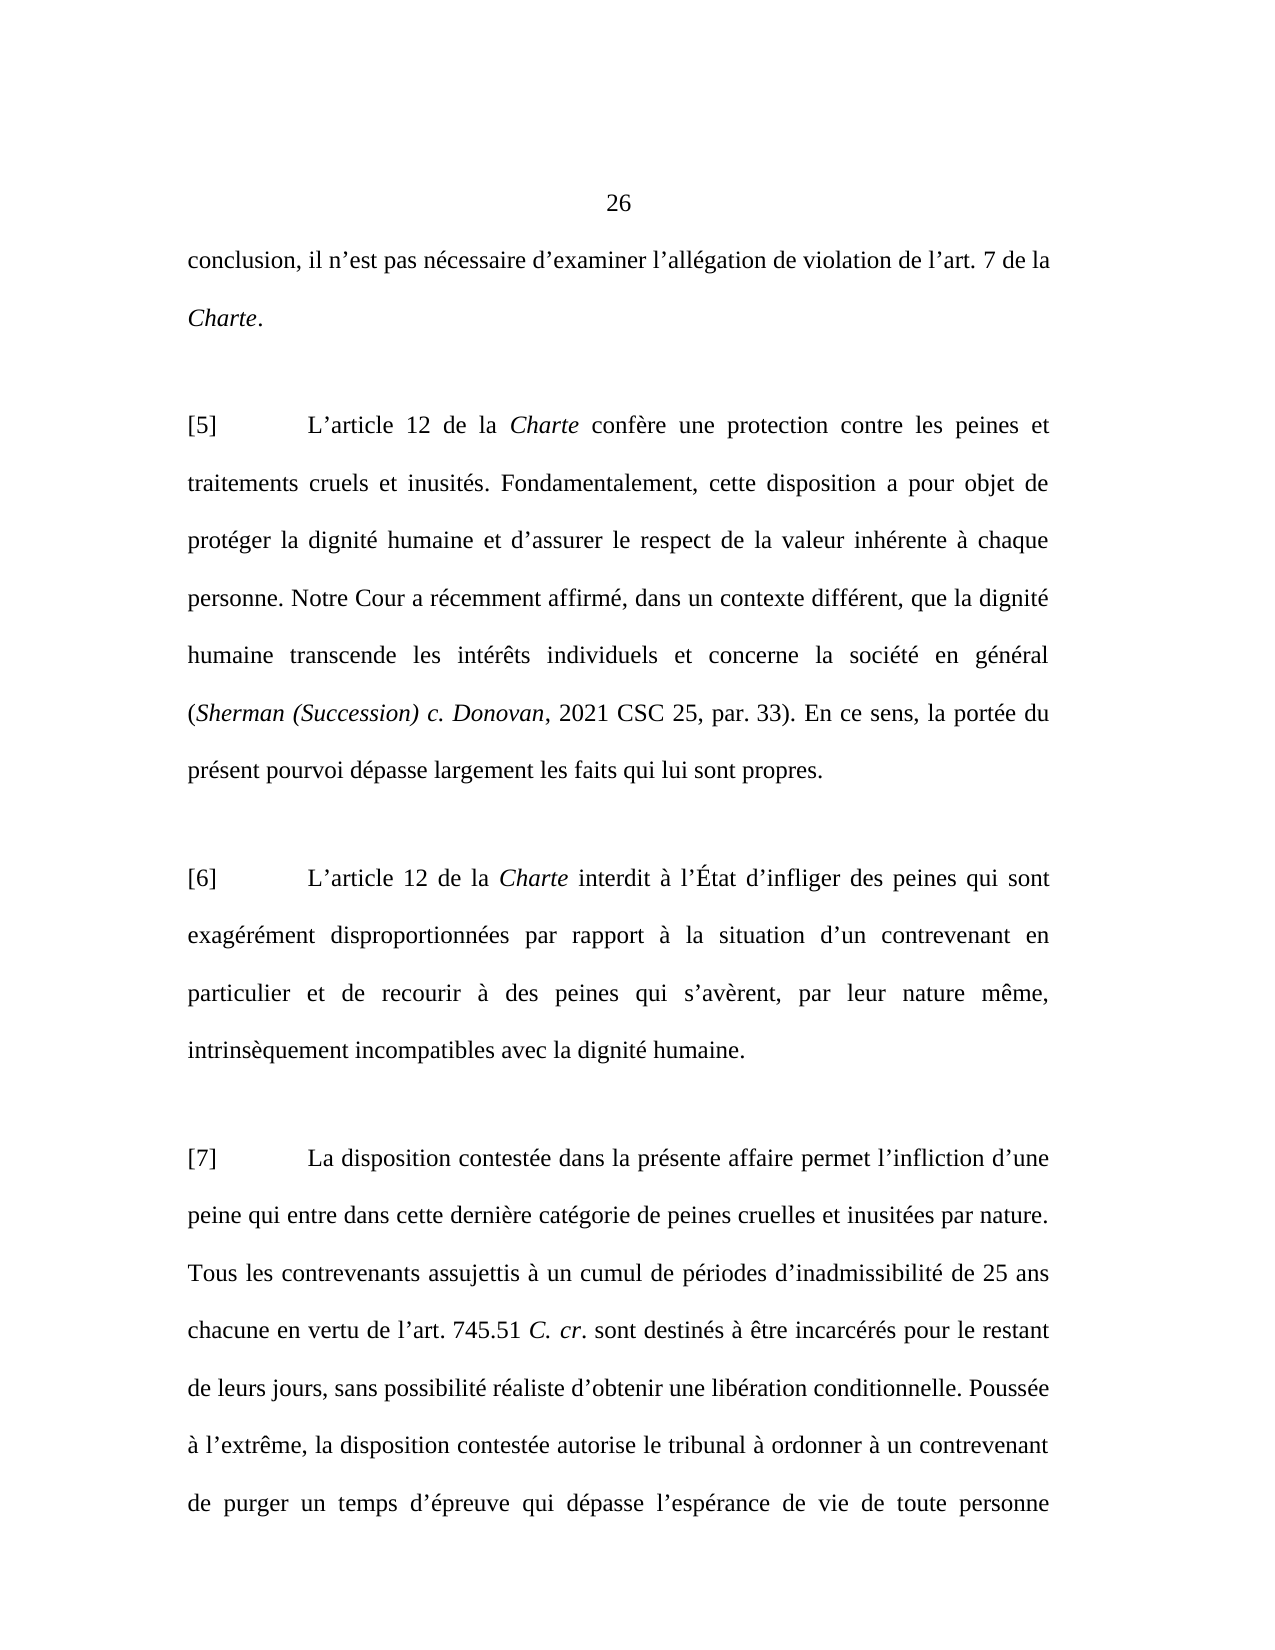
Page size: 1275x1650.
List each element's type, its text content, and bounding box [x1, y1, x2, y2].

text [187, 1143, 1050, 1516]
text L’article 12 de la Charte confère une protection contre les peines et traitements cruels et inusités. Fondamentalement, cette disposition a pour objet de protéger la dignité humaine et d’assurer le respect de la valeur inhérente à chaque personne. Notre Cour a récemment affirmé, dans un contexte différent, que la dignité humaine transcende les intérêts individuels et concerne la société en général (Sherman (Succession) c. Donovan, 2021 CSC 25, par. 33). En ce sens, la portée du présent pourvoi dépasse largement les faits qui lui sont propres. [187, 410, 1050, 784]
text L’article 12 de la Charte interdit à l’État d’infliger des peines qui sont exagérément disproportionnées par rapport à la situation d’un contrevenant en particulier et de recourir à des peines qui s’avèrent, par leur nature même, intrinsèquement incompatibles avec la dignité humaine. [187, 863, 1050, 1064]
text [187, 245, 1050, 331]
